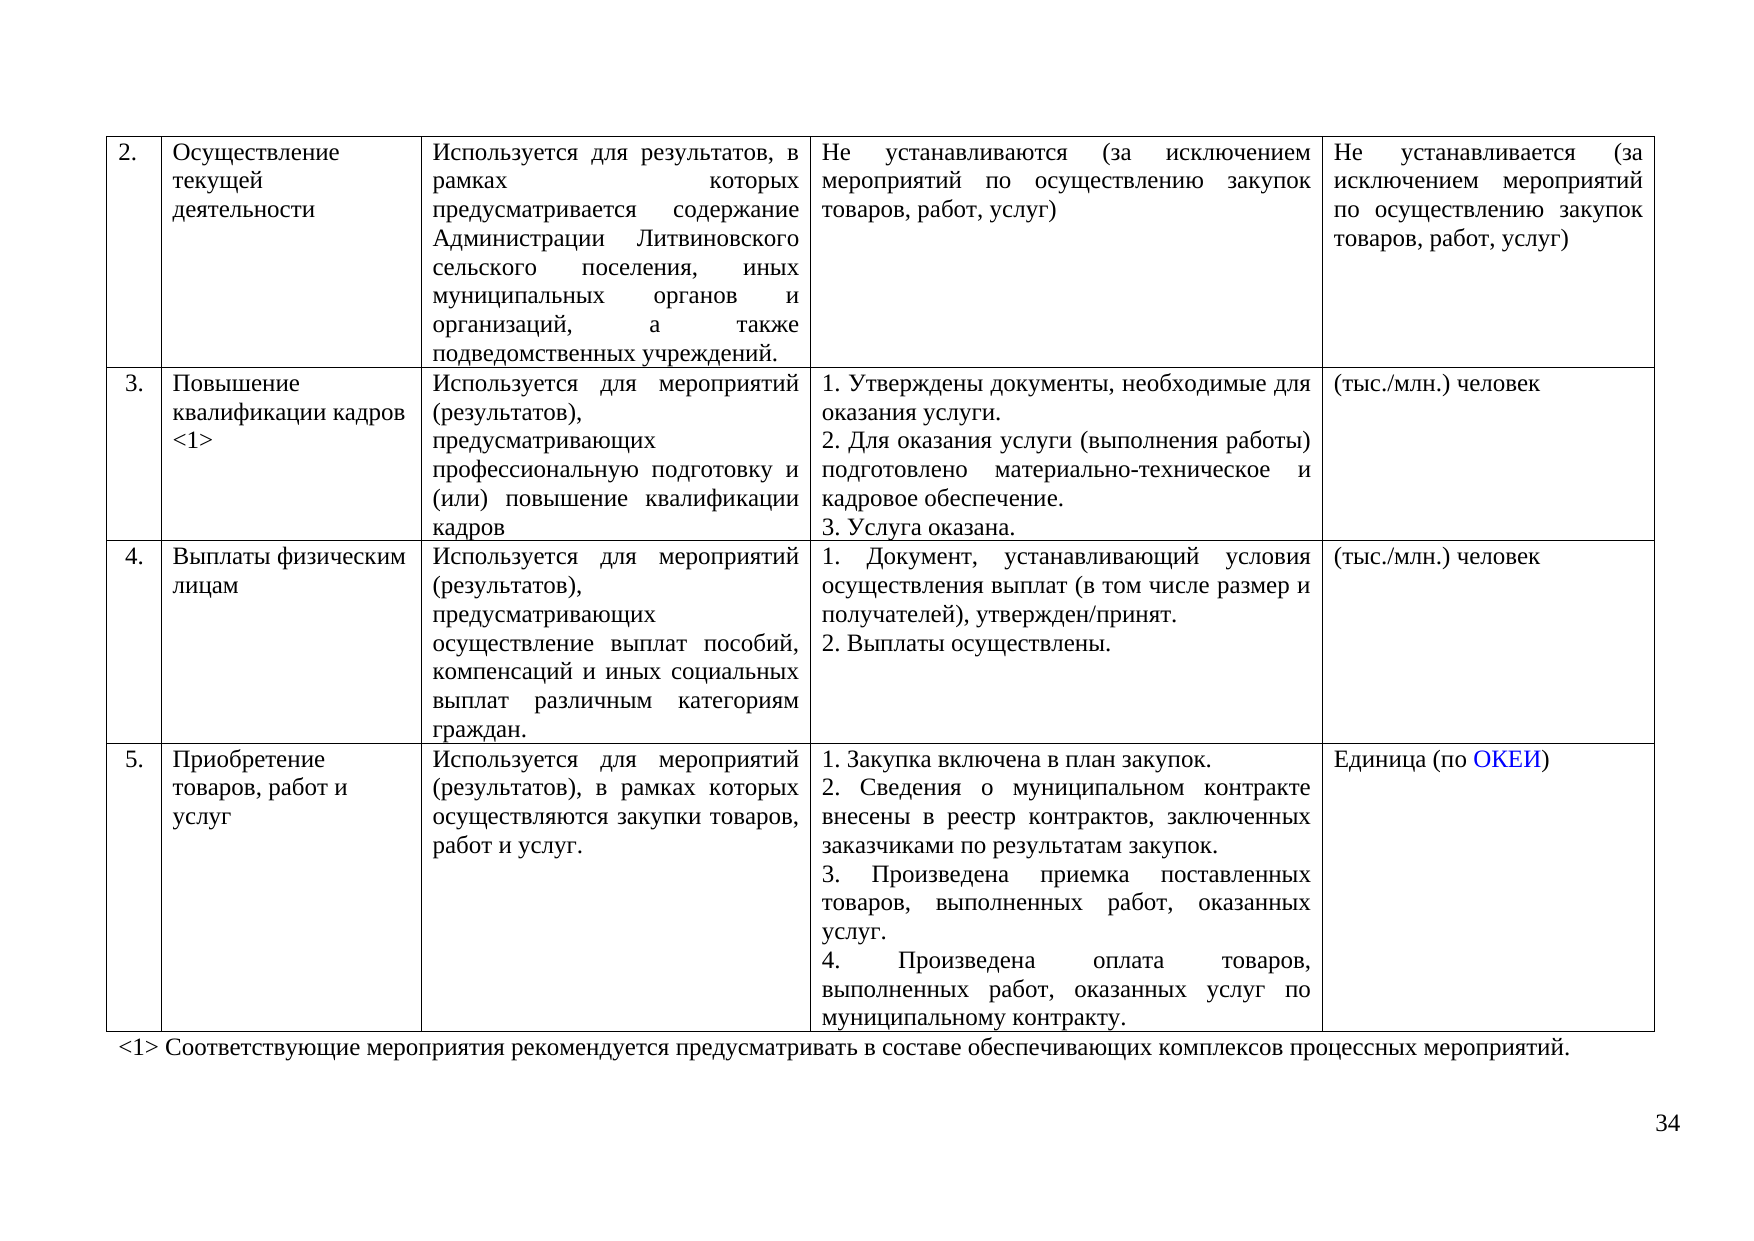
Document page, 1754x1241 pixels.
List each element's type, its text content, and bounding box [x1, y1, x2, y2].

table_cell 1. Закупка включена в план закупок. 2. Сведения о муниципальном контракте внесены в реестр контрактов, заключенных заказчиками по результатам закупок. 3. Произведена приемка поставленных товаров, выполненных работ, оказанных услуг. 4. Произведена оплата товаров, выполненных работ, оказанных услуг по муниципальному контракту. [811, 744, 1322, 1031]
table_cell Приобретение товаров, работ и услуг [162, 744, 421, 1031]
table_cell 2. [107, 137, 161, 367]
table_cell (тыс./млн.) человек [1323, 368, 1654, 540]
table_cell 5. [107, 744, 161, 1031]
table_cell Осуществление текущей деятельности [162, 137, 421, 367]
table_cell 1. Утверждены документы, необходимые для оказания услуги. 2. Для оказания услуги (выполнения работы) подготовлено материально-техническое и кадровое обеспечение. 3. Услуга оказана. [811, 368, 1322, 540]
table_cell Используется для результатов, в рамках которых предусматривается содержание Администрации Литвиновского сельского поселения, иных муниципальных органов и организаций, а также подведомственных учреждений. [422, 137, 810, 367]
table_cell Используется для мероприятий (результатов), в рамках которых осуществляются закупки товаров, работ и услуг. [422, 744, 810, 1031]
table_cell Единица (по ОКЕИ) [1323, 744, 1654, 1031]
table_cell Используется для мероприятий (результатов), предусматривающих профессиональную подготовку и (или) повышение квалификации кадров [422, 368, 810, 540]
table_cell Используется для мероприятий (результатов), предусматривающих осуществление выплат пособий, компенсаций и иных социальных выплат различным категориям граждан. [422, 541, 810, 743]
table_cell Выплаты физическим лицам [162, 541, 421, 743]
table_cell Повышение квалификации кадров <1> [162, 368, 421, 540]
table_cell Не устанавливаются (за исключением мероприятий по осуществлению закупок товаров, работ, услуг) [811, 137, 1322, 367]
table_cell 4. [107, 541, 161, 743]
table_cell (тыс./млн.) человек [1323, 541, 1654, 743]
table_cell 1. Документ, устанавливающий условия осуществления выплат (в том числе размер и получателей), утвержден/принят. 2. Выплаты осуществлены. [811, 541, 1322, 743]
table_cell Не устанавливается (за исключением мероприятий по осуществлению закупок товаров, работ, услуг) [1323, 137, 1654, 367]
text <1> Соответствующие мероприятия рекомендуется предусматривать в составе обеспечивающих комплексов процессных мероприятий. [118, 1032, 1680, 1061]
table_cell 3. [107, 368, 161, 540]
